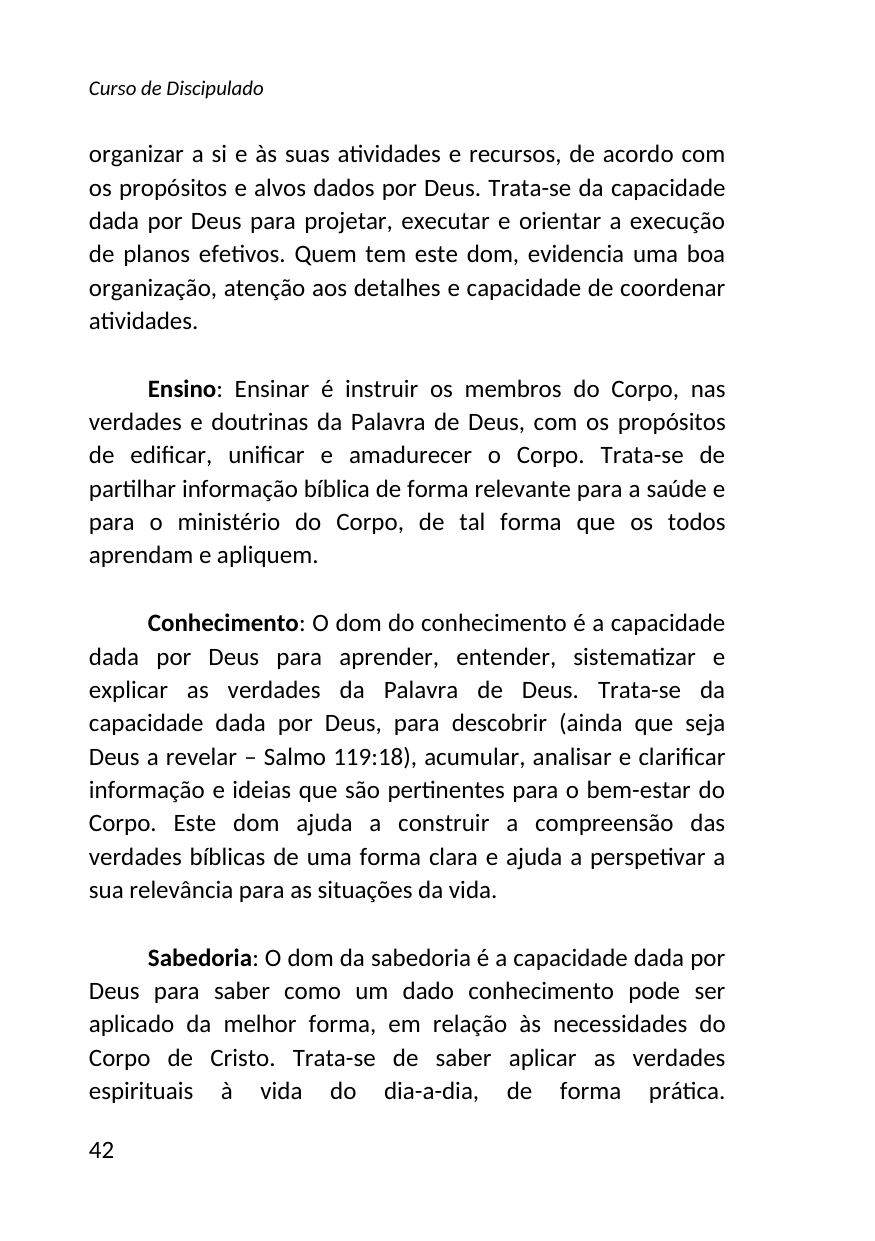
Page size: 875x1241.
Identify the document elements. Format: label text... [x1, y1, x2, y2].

text Conhecimento: O dom do conhecimento é a capacidade dada por Deus para aprender, entender, sistematizar e explicar as verdades da Palavra de Deus. Trata-se da capacidade dada por Deus, para descobrir (ainda que seja Deus a revelar – Salmo 119:18), acumular, analisar e clarificar informação e ideias que são pertinentes para o bem-estar do Corpo. Este dom ajuda a construir a compreensão das verdades bíblicas de uma forma clara e ajuda a perspetivar a sua relevância para as situações da vida. [89, 604, 726, 904]
text Ensino: Ensinar é instruir os membros do Corpo, nas verdades e doutrinas da Palavra de Deus, com os propósitos de edificar, unificar e amadurecer o Corpo. Trata-se de partilhar informação bíblica de forma relevante para a saúde e para o ministério do Corpo, de tal forma que os todos aprendam e apliquem. [89, 370, 726, 570]
